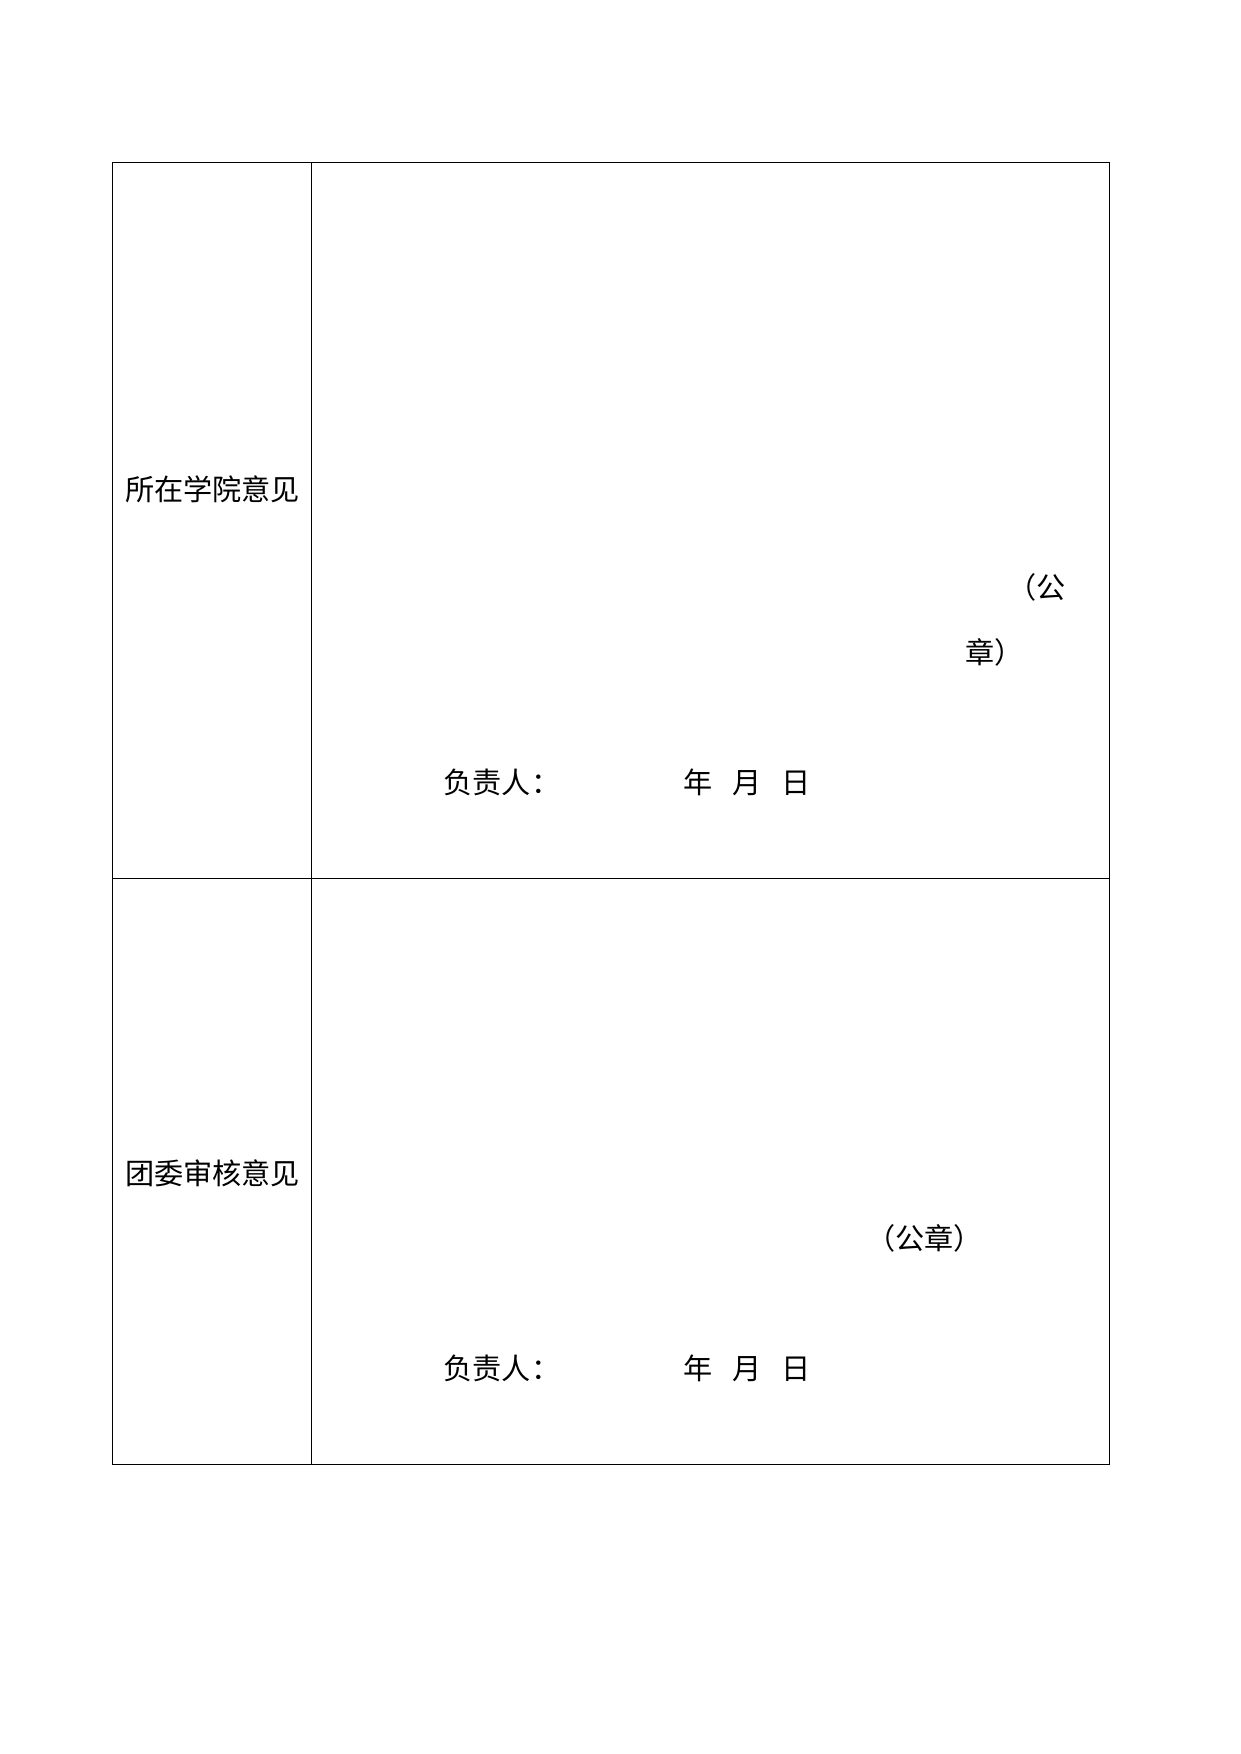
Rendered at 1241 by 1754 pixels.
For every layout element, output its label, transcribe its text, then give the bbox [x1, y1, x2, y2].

table_cell （公章） 负责人： 年 月 日 [312, 879, 1109, 1464]
table_cell 团委审核意见 [113, 879, 311, 1464]
table_cell 所在学院意见 [113, 163, 311, 878]
table_cell （公章） 负责人： 年 月 日 [312, 163, 1109, 878]
